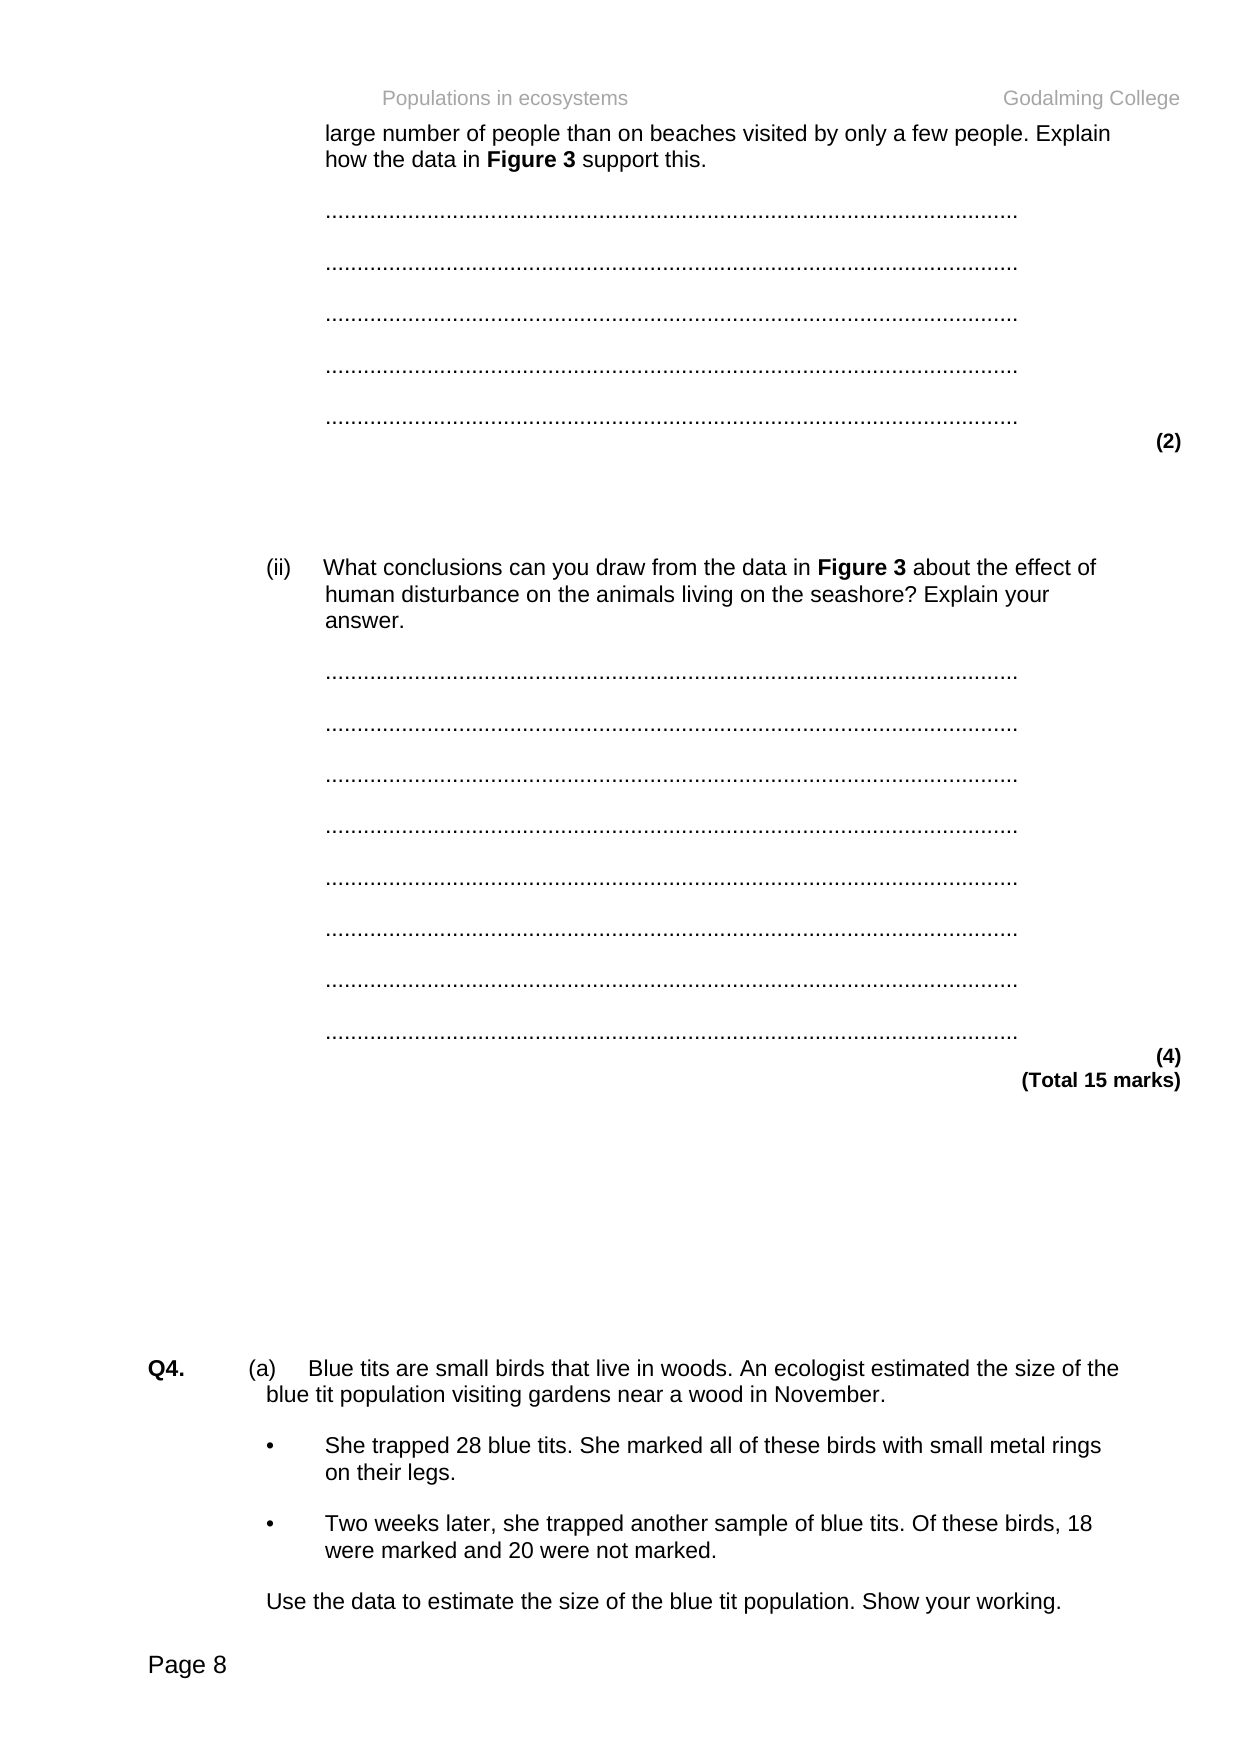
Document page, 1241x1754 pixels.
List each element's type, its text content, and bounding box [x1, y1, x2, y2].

text Use the data to estimate the size of the blue tit population. Show your working. [266, 1588, 1122, 1614]
text ............................................................................................................. [325, 812, 1122, 839]
text Q4. (a) Blue tits are small birds that live in woods. An ecologist estimated the size of the blue tit population visiting gardens near a wood in November. [148, 1355, 1122, 1407]
text ............................................................................................................. [325, 403, 1122, 429]
text ............................................................................................................. [325, 864, 1122, 890]
text • Two weeks later, she trapped another sample of blue tits. Of these birds, 18 were marked and 20 were not marked. [266, 1510, 1122, 1563]
text • She trapped 28 blue tits. She marked all of these birds with small metal rings on their legs. [266, 1432, 1122, 1485]
text (Total 15 marks) [148, 1068, 1181, 1092]
text ............................................................................................................. [325, 300, 1122, 327]
text (ii) What conclusions can you draw from the data in Figure 3 about the effect of human disturbance on the animals living on the seashore? Explain your answer. [266, 554, 1122, 633]
text ............................................................................................................. [325, 761, 1122, 787]
text (4) [148, 1044, 1181, 1068]
text ............................................................................................................. [325, 966, 1122, 993]
text ............................................................................................................. [325, 709, 1122, 736]
text ............................................................................................................. [325, 658, 1122, 684]
text ............................................................................................................. [325, 249, 1122, 275]
text ............................................................................................................. [325, 915, 1122, 941]
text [207, 120, 1122, 172]
text ............................................................................................................. [325, 352, 1122, 378]
text ............................................................................................................. [325, 1018, 1122, 1044]
text ............................................................................................................. [325, 197, 1122, 224]
text (2) [148, 429, 1181, 453]
